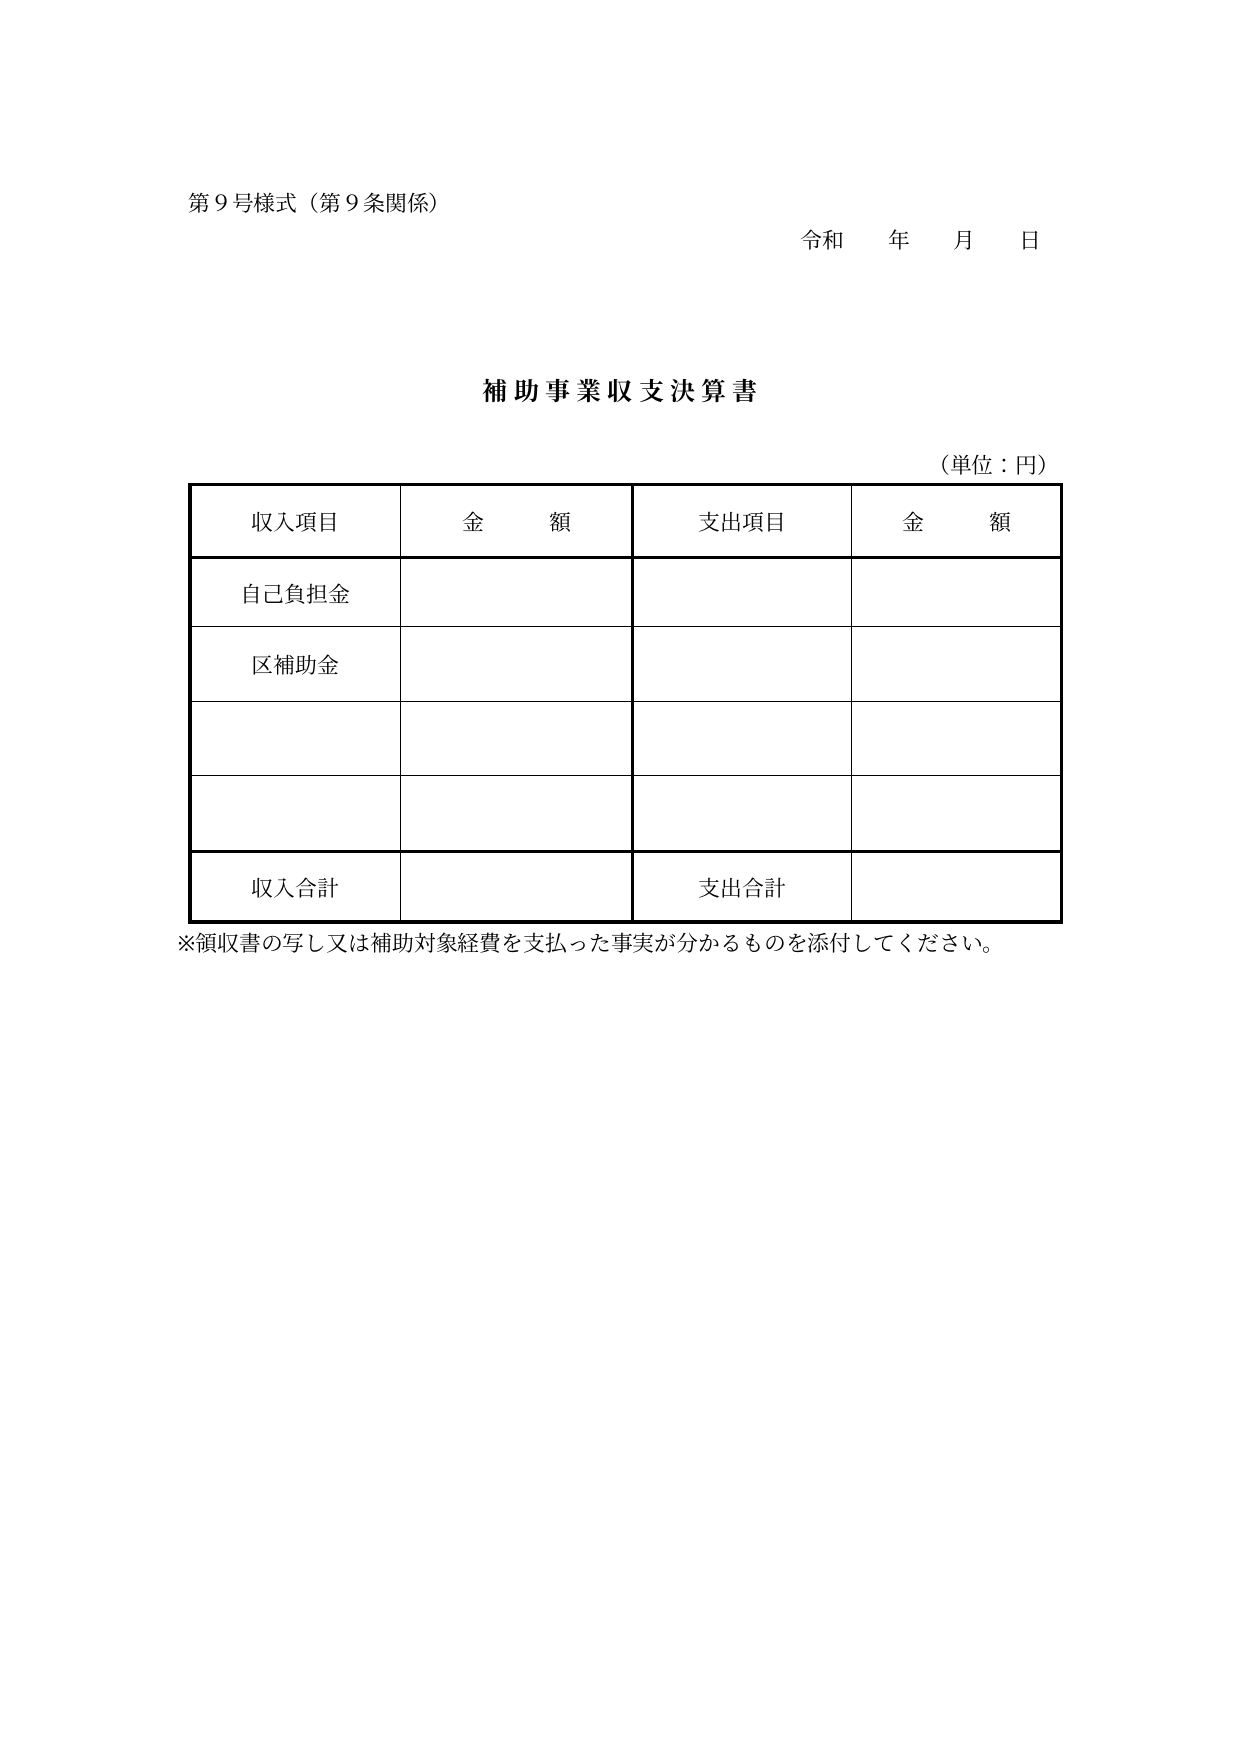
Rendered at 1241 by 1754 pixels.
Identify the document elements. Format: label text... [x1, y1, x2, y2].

table_cell [852, 559, 1060, 626]
table_cell 区補助金 [192, 627, 400, 701]
table_cell 収入合計 [192, 853, 400, 920]
text 第９号様式（第９条関係） [166, 183, 1063, 221]
table_cell [634, 559, 851, 626]
table_cell [401, 853, 631, 920]
table_header 収入項目 [192, 486, 400, 556]
text 令和 年 月 日 [199, 221, 1041, 258]
table_cell [852, 776, 1060, 850]
table_header 支出項目 [634, 486, 851, 556]
text ※領収書の写し又は補助対象経費を支払った事実が分かるものを添付してください。 [177, 923, 1063, 961]
table_cell 自己負担金 [192, 559, 400, 626]
table_header 金 額 [852, 486, 1060, 556]
text 補 助 事 業 収 支 決 算 書 [177, 371, 1063, 408]
table_cell [634, 702, 851, 775]
table_cell [401, 627, 631, 701]
table_header 金 額 [401, 486, 631, 556]
table_cell [852, 627, 1060, 701]
table_cell [192, 702, 400, 775]
table_cell [401, 559, 631, 626]
text （単位：円） [177, 446, 1063, 483]
table_cell 支出合計 [634, 853, 851, 920]
table_cell [192, 776, 400, 850]
table_cell [852, 853, 1060, 920]
table_cell [401, 702, 631, 775]
table_cell [634, 776, 851, 850]
table_cell [401, 776, 631, 850]
table_cell [634, 627, 851, 701]
table_cell [852, 702, 1060, 775]
